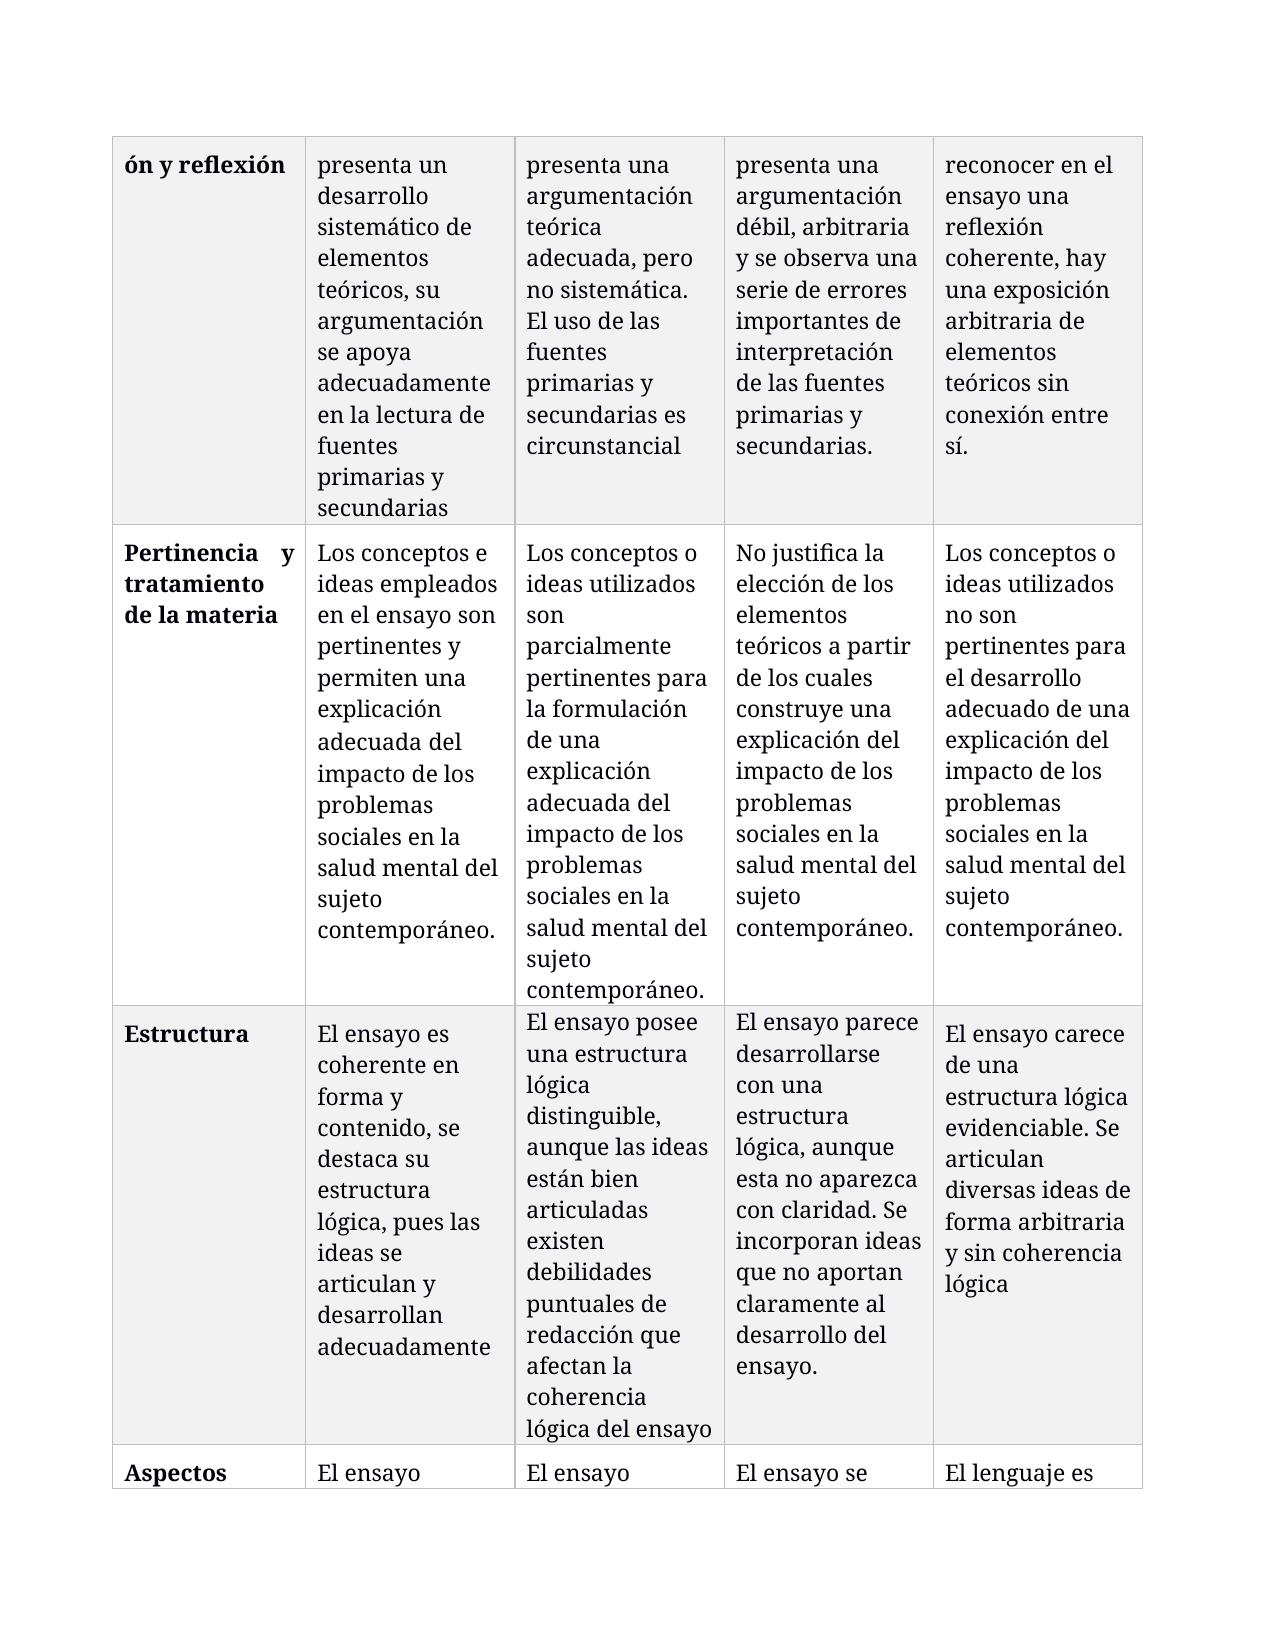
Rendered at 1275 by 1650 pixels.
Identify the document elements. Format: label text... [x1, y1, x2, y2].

table_cell Los conceptos o ideas utilizados son parcialmente pertinentes para la formulación de una explicación adecuada del impacto de los problemas sociales en la salud mental del sujeto contemporáneo. [516, 525, 724, 1005]
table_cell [516, 1445, 724, 1488]
table_cell El ensayo carece de una estructura lógica evidenciable. Se articulan diversas ideas de forma arbitraria y sin coherencia lógica [934, 1006, 1142, 1444]
table_cell No justifica la elección de los elementos teóricos a partir de los cuales construye una explicación del impacto de los problemas sociales en la salud mental del sujeto contemporáneo. [725, 525, 933, 1005]
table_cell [725, 137, 933, 524]
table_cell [934, 137, 1142, 524]
table_cell Estructura [113, 1006, 305, 1444]
table_cell El ensayo parece desarrollarse con una estructura lógica, aunque esta no aparezca con claridad. Se incorporan ideas que no aportan claramente al desarrollo del ensayo. [725, 1006, 933, 1444]
table_cell El ensayo posee una estructura lógica distinguible, aunque las ideas están bien articuladas existen debilidades puntuales de redacción que afectan la coherencia lógica del ensayo [516, 1006, 724, 1444]
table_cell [306, 1445, 514, 1488]
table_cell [516, 137, 724, 524]
table_cell El ensayo es coherente en forma y contenido, se destaca su estructura lógica, pues las ideas se articulan y desarrollan adecuadamente [306, 1006, 514, 1444]
table_cell Los conceptos e ideas empleados en el ensayo son pertinentes y permiten una explicación adecuada del impacto de los problemas sociales en la salud mental del sujeto contemporáneo. [306, 525, 514, 1005]
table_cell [306, 137, 514, 524]
table_cell Los conceptos o ideas utilizados no son pertinentes para el desarrollo adecuado de una explicación del impacto de los problemas sociales en la salud mental del sujeto contemporáneo. [934, 525, 1142, 1005]
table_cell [725, 1445, 933, 1488]
table_cell Pertinencia y tratamiento de la materia [113, 525, 305, 1005]
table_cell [113, 137, 305, 524]
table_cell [934, 1445, 1142, 1488]
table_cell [113, 1445, 305, 1488]
